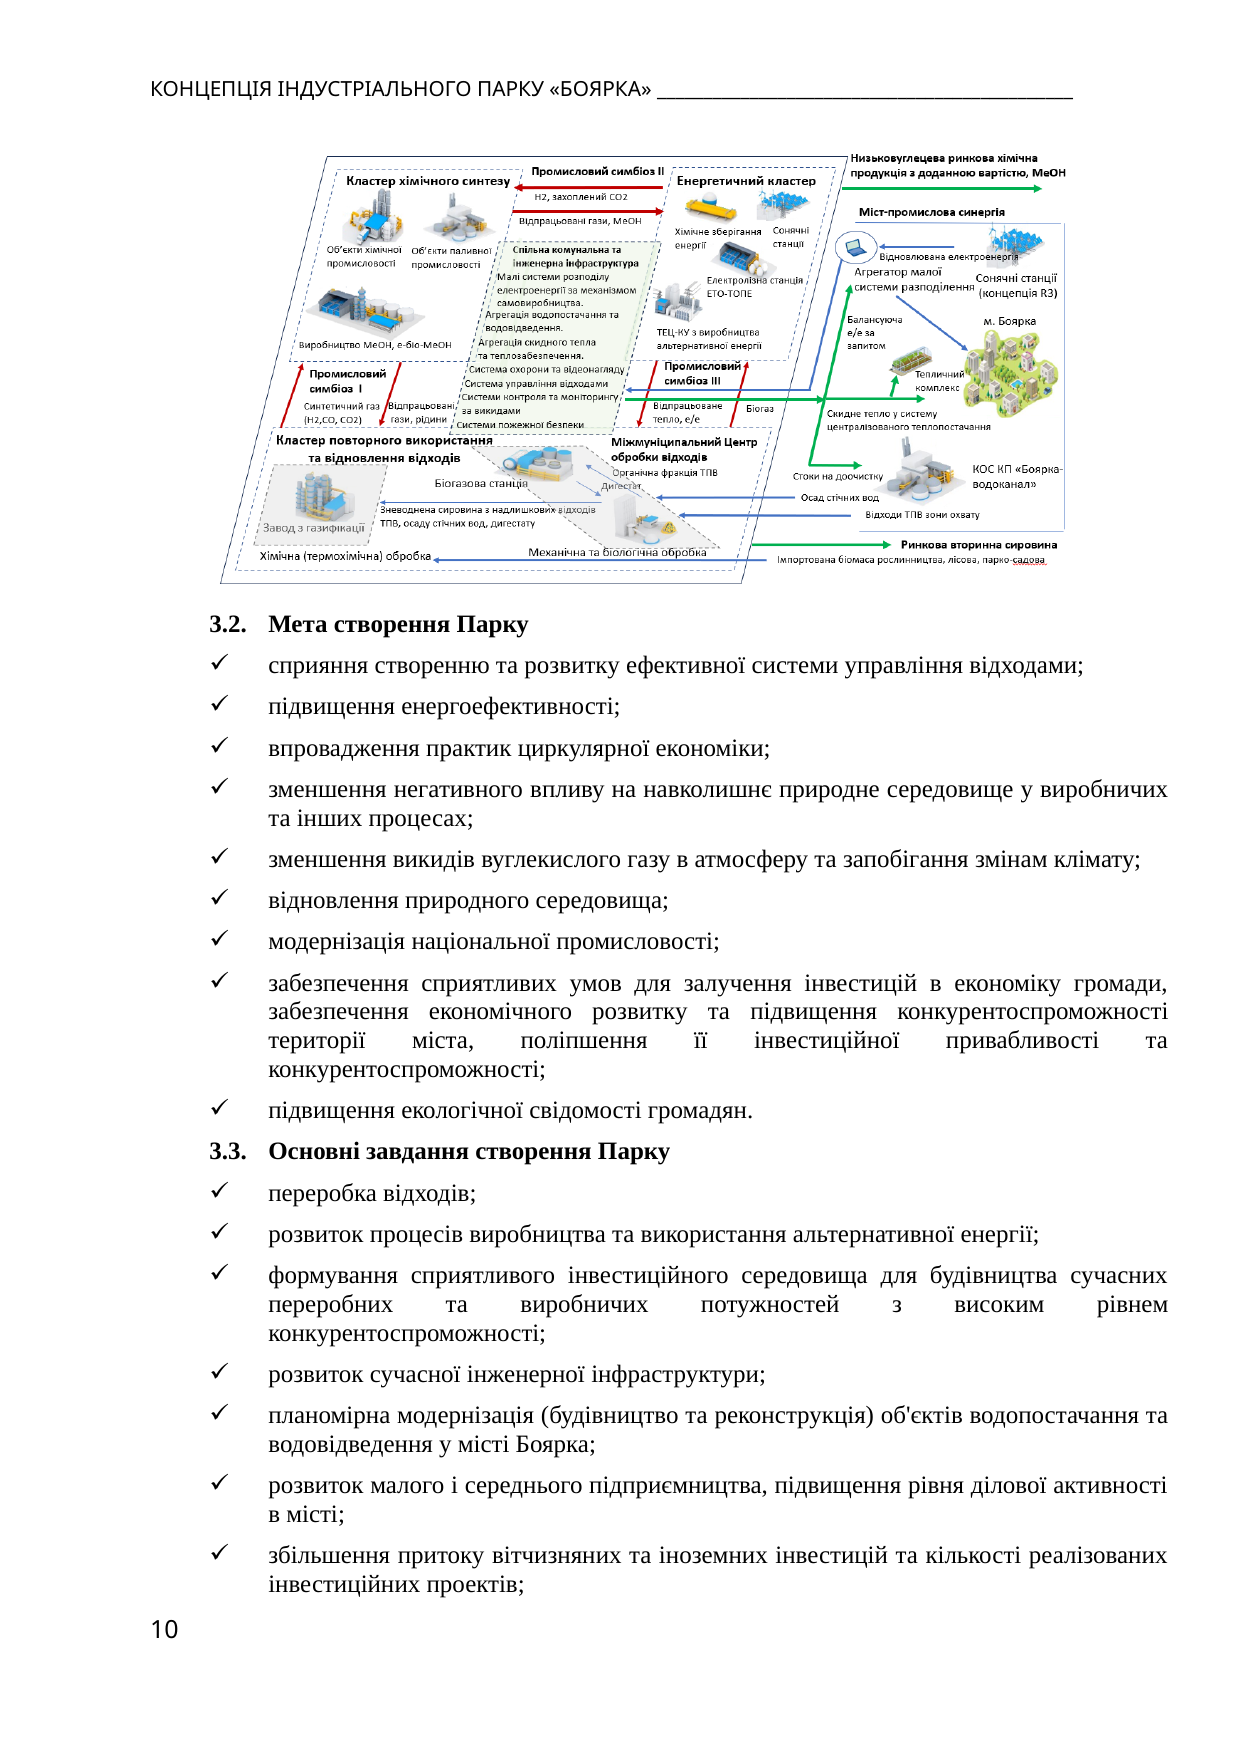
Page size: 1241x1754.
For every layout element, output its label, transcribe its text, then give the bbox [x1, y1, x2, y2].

list підвищення енергоефективності; [209, 691, 1169, 720]
list відновлення природного середовища; [209, 885, 1169, 914]
list планомірна модернізація (будівництво та реконструкція) об'єктів водопостачання та водовідведення у місті Боярка; [209, 1400, 1169, 1458]
list підвищення екологічної свідомості громадян. [209, 1095, 1169, 1124]
list Основні завдання створення Парку [150, 1136, 1169, 1165]
list розвиток сучасної інженерної інфраструктури; [209, 1359, 1169, 1388]
picture [209, 147, 1072, 593]
list формування сприятливого інвестиційного середовища для будівництва сучасних переробних та виробничих потужностей з високим рівнем конкурентоспроможності; [209, 1260, 1169, 1346]
list забезпечення сприятливих умов для залучення інвестицій в економіку громади, забезпечення економічного розвитку та підвищення конкурентоспроможності території міста, поліпшення її інвестиційної привабливості та конкурентоспроможності; [209, 968, 1169, 1083]
list збільшення притоку вітчизняних та іноземних інвестицій та кількості реалізованих інвестиційних проектів; [209, 1540, 1169, 1598]
list переробка відходів; [209, 1178, 1169, 1206]
list впровадження практик циркулярної економіки; [209, 733, 1169, 761]
list модернізація національної промисловості; [209, 926, 1169, 955]
list Мета створення Парку [150, 609, 1169, 638]
list розвиток малого і середнього підприємництва, підвищення рівня ділової активності в місті; [209, 1470, 1169, 1528]
list сприяння створенню та розвитку ефективної системи управління відходами; [209, 650, 1169, 679]
list розвиток процесів виробництва та використання альтернативної енергії; [209, 1219, 1169, 1248]
list зменшення викидів вуглекислого газу в атмосферу та запобігання змінам клімату; [209, 844, 1169, 873]
list зменшення негативного впливу на навколишнє природне середовище у виробничих та інших процесах; [209, 774, 1169, 831]
